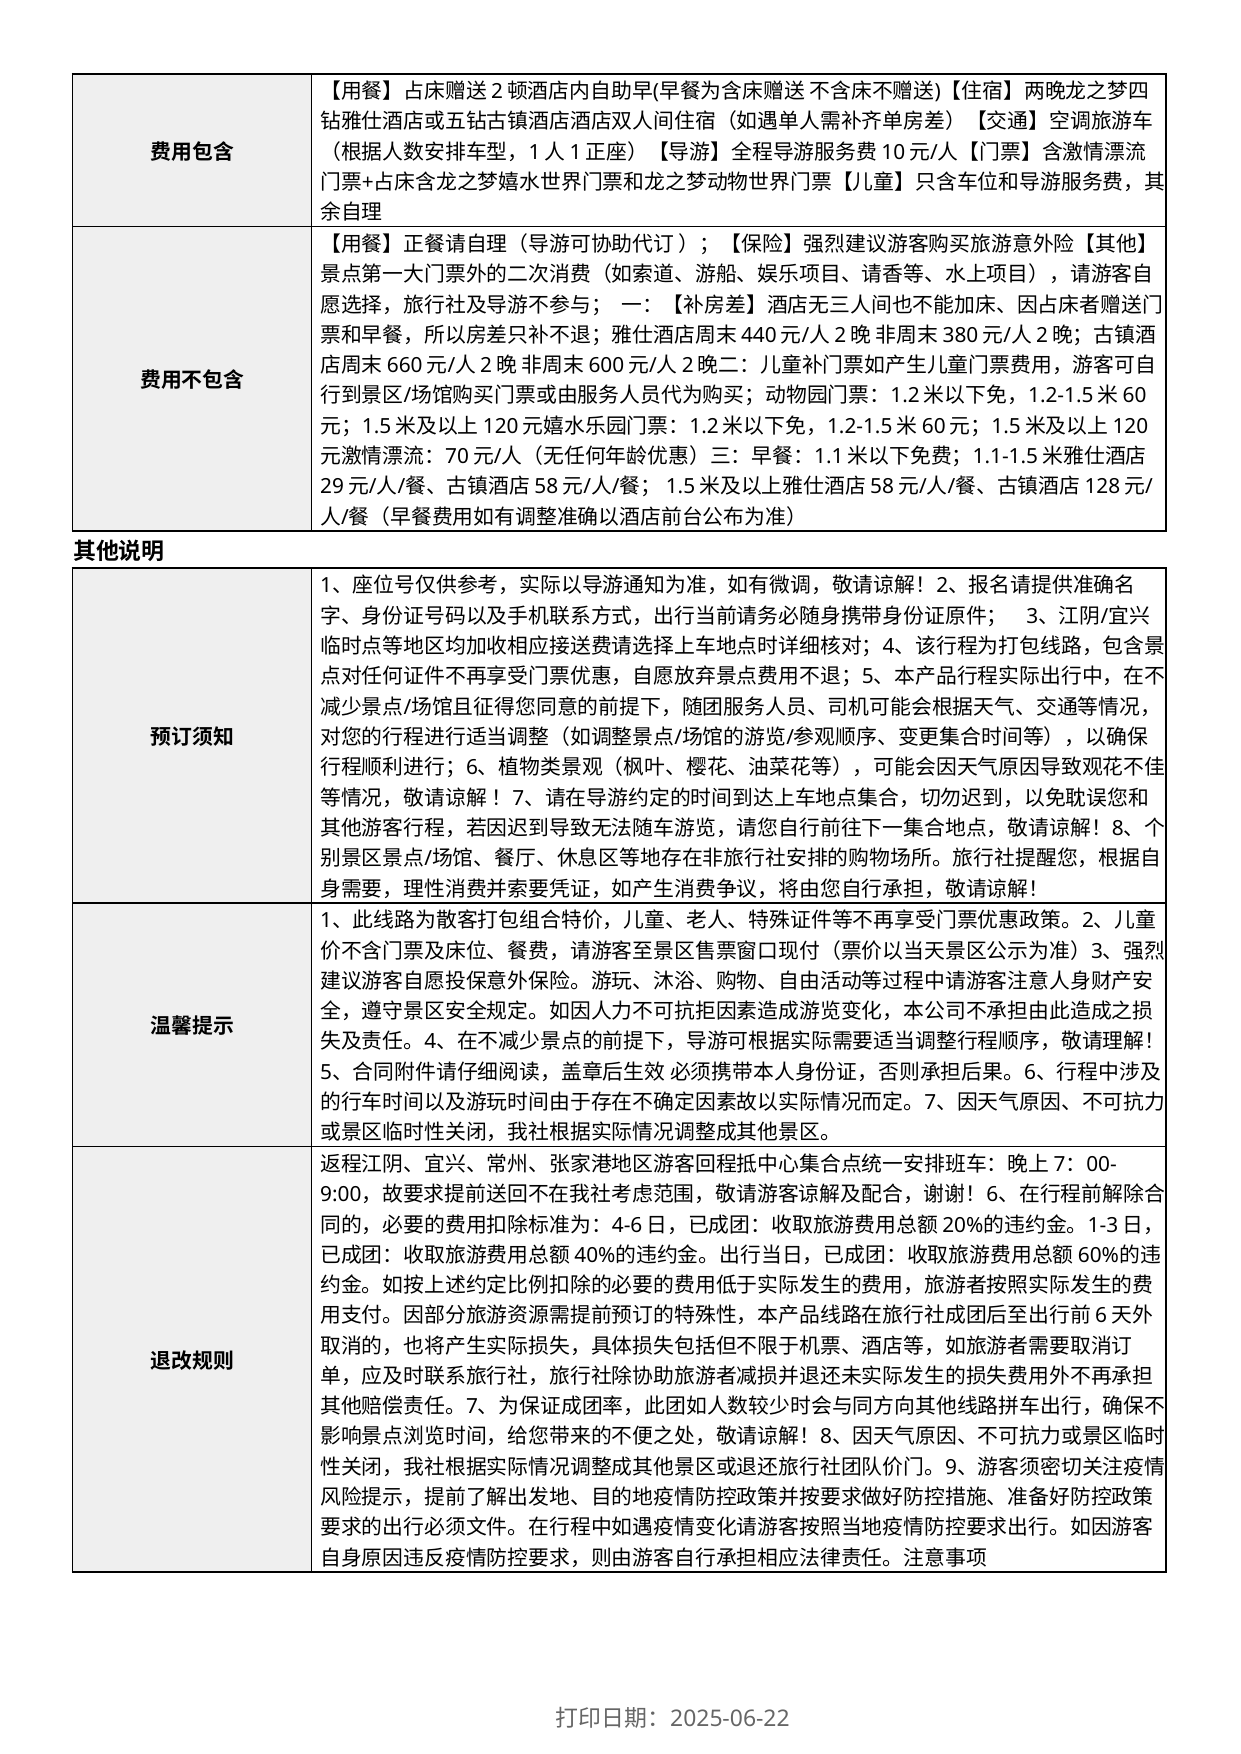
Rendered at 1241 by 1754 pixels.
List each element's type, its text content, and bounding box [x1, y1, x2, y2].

table_cell 返程江阴、宜兴、常州、张家港地区游客回程抵中心集合点统一安排班车：晚上7：00-9:00，故要求提前送回不在我社考虑范围，敬请游客谅解及配合，谢谢！ [312, 1147, 1165, 1571]
table_header 1、座位号仅供参考，实际以导游通知为准，如有微调，敬请谅解！ [312, 569, 1165, 902]
table_header 预订须知 [73, 569, 311, 902]
table_cell 费用不包含 [73, 227, 311, 530]
table_cell 退改规则 [73, 1147, 311, 1571]
table_cell 【用餐】正餐请自理（导游可协助代订 ）； [312, 227, 1165, 530]
table_cell 温馨提示 [73, 904, 311, 1146]
table_header 费用包含 [73, 75, 311, 226]
table_cell 1、此线路为散客打包组合特价，儿童、老人、特殊证件等不再享受门票优惠政策。 [312, 904, 1165, 1146]
table_header 【用餐】占床赠送2顿酒店内自助早(早餐为含床赠送 不含床不赠送) [312, 75, 1165, 226]
text 其他说明 [73, 533, 1167, 566]
